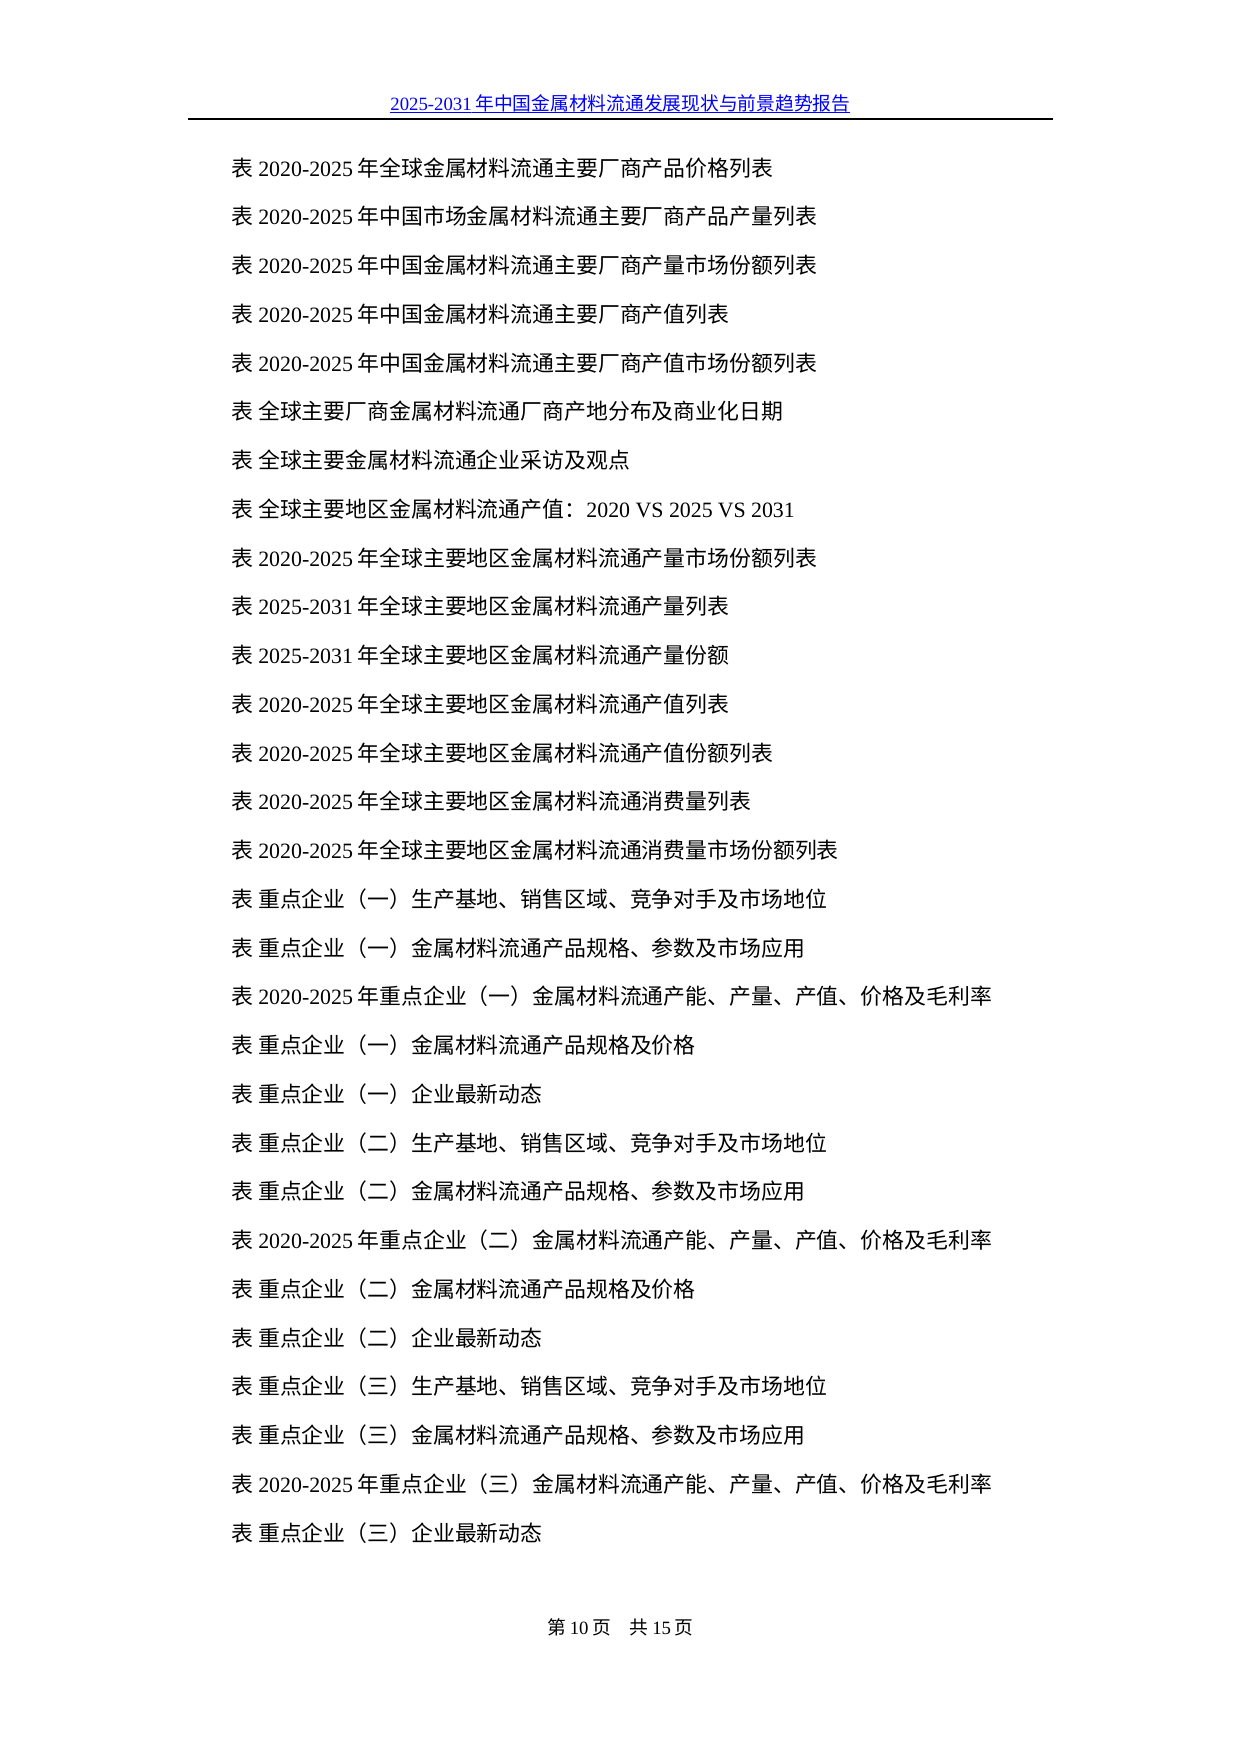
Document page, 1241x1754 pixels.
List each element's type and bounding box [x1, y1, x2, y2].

text [187, 150, 1053, 1548]
